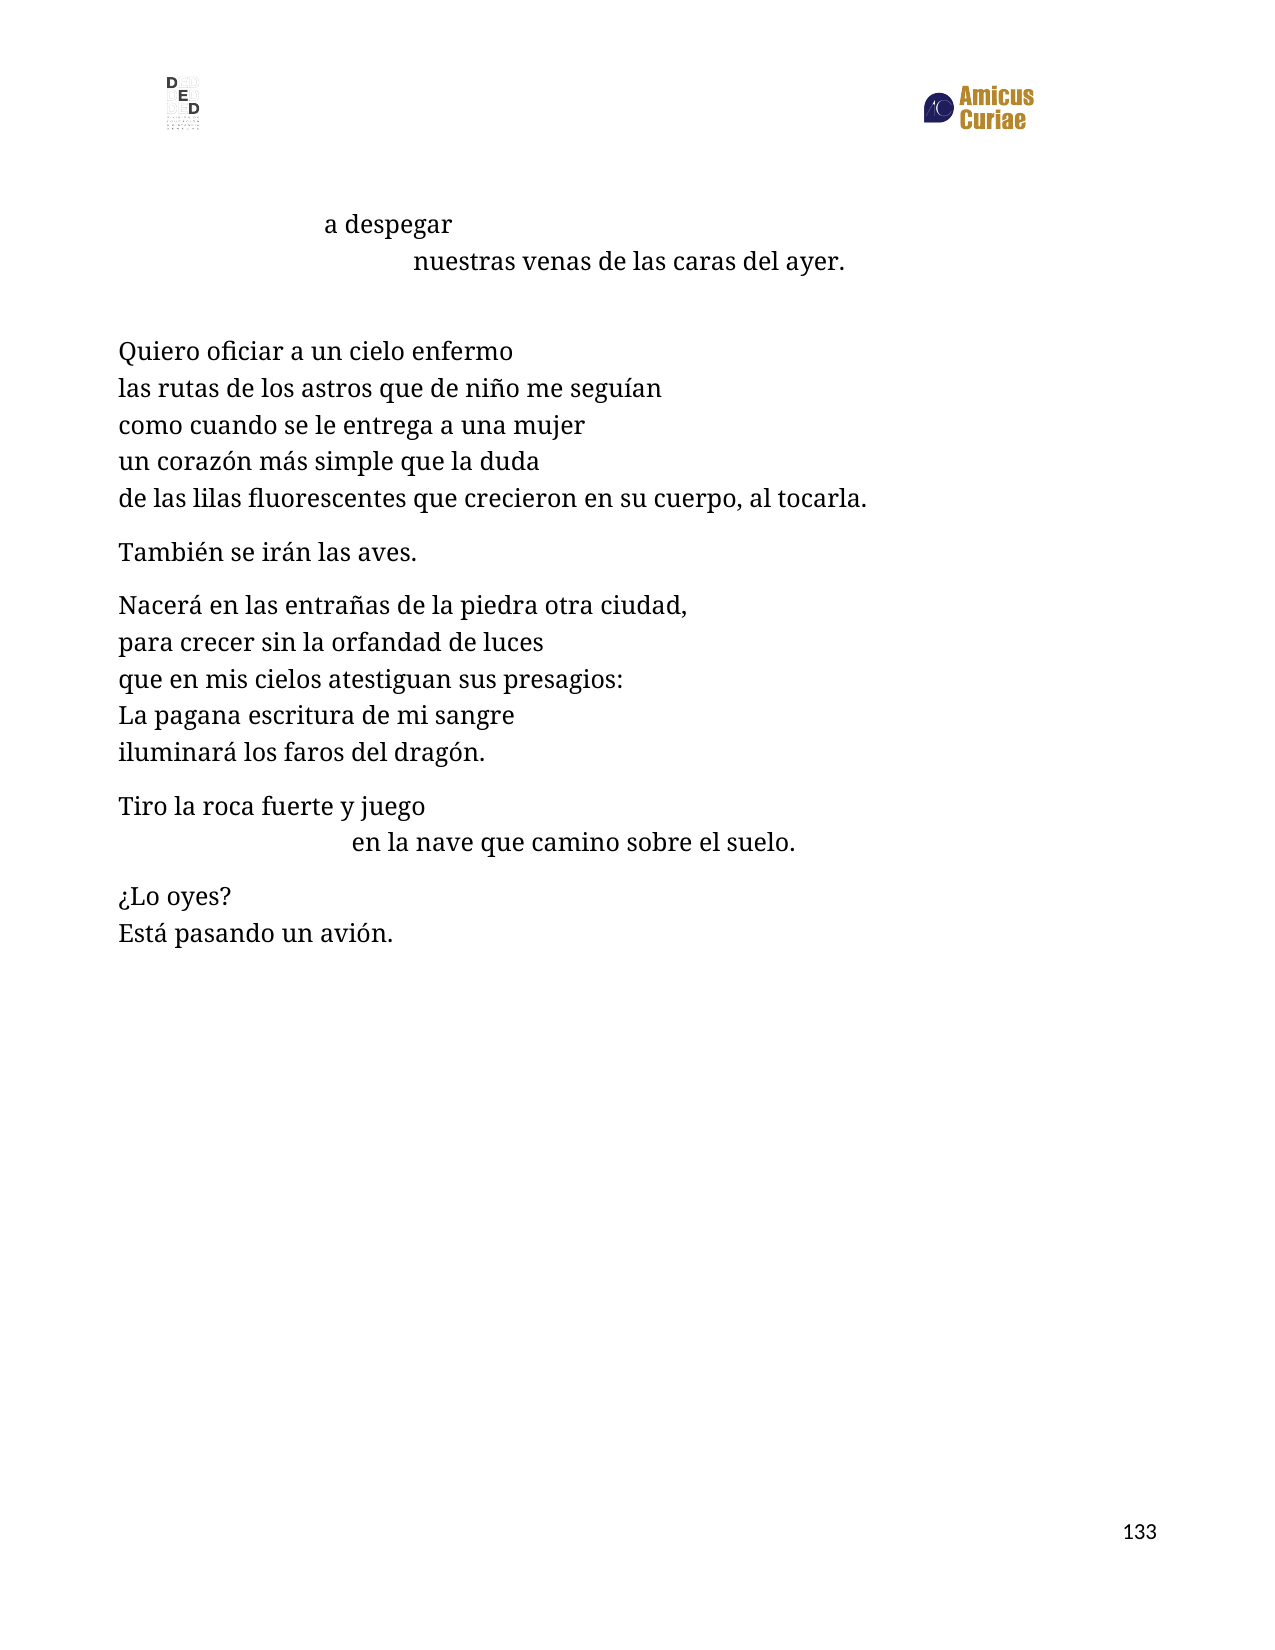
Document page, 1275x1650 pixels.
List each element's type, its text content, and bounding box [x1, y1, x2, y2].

text También se irán las aves. [118, 534, 1157, 568]
text Quiero oficiar a un cielo enfermo las rutas de los astros que de niño me seguían como cuando se le entrega a una mujer un corazón más simple que la duda de las lilas fluorescentes que crecieron en su cuerpo, al tocarla. [118, 297, 1157, 515]
text ¿Lo oyes? Está pasando un avión. [118, 878, 1157, 949]
text La crucifixión del ave fue un pretexto; la herejía de atreverse a despegar nuestras venas de las caras del ayer. [118, 207, 1157, 278]
picture [919, 82, 1039, 134]
text Tiro la roca fuerte y juego en la nave que camino sobre el suelo. [118, 788, 1157, 859]
text Nacerá en las entrañas de la piedra otra ciudad, para crecer sin la orfandad de luces que en mis cielos atestiguan sus presagios: La pagana escritura de mi sangre iluminará los faros del dragón. [118, 588, 1157, 769]
picture [164, 73, 202, 134]
